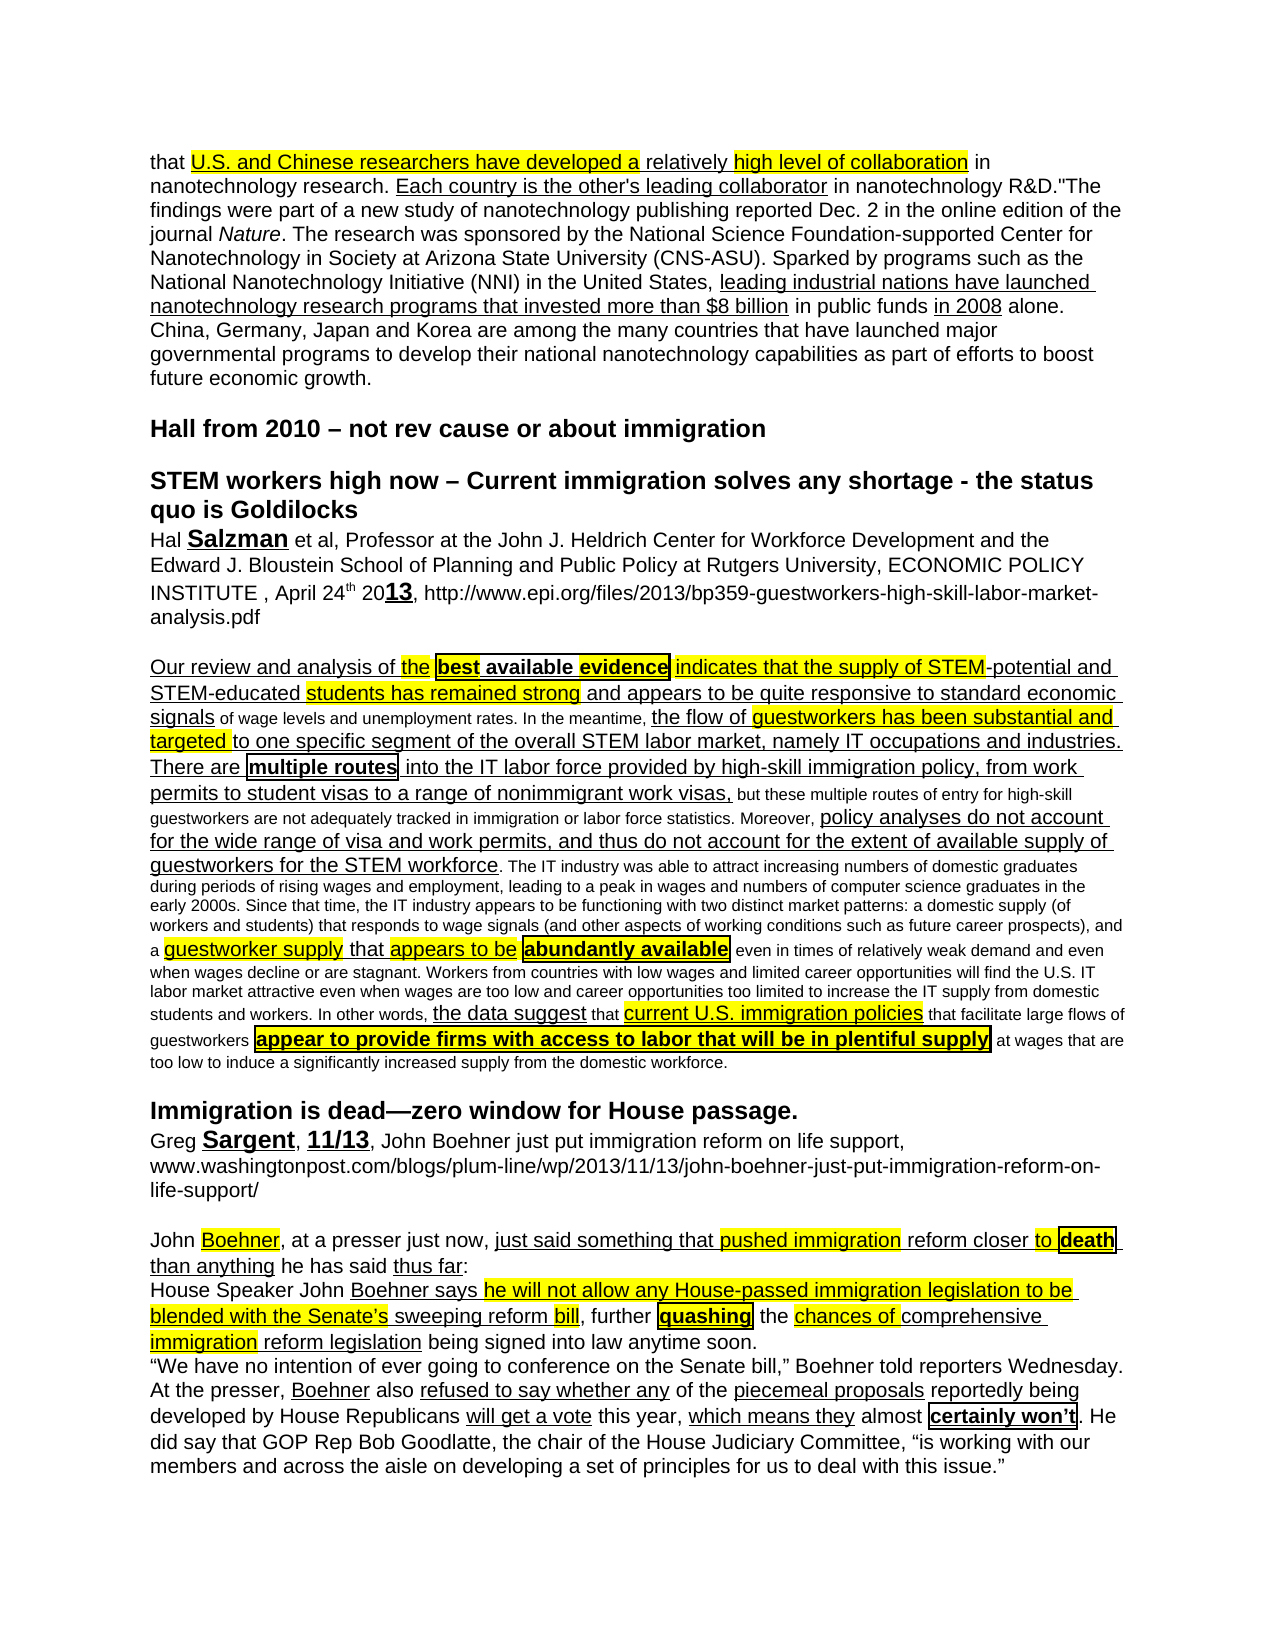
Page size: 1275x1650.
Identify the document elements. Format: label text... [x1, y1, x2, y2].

text John Boehner, at a presser just now, just said something that pushed immigration reform closer to death than anything he has said thus far: [150, 1226, 1125, 1278]
text “We have no intention of ever going to conference on the Senate bill,” Boehner told reporters Wednesday. [150, 1354, 1125, 1378]
text House Speaker John Boehner says he will not allow any House-passed immigration legislation to be blended with the Senate’s sweeping reform bill, further quashing the chances of comprehensive immigration reform legislation being signed into law anytime soon. [150, 1278, 1125, 1354]
text Greg Sargent, 11/13, John Boehner just put immigration reform on life support, www.washingtonpost.com/blogs/plum-line/wp/2013/11/13/john-boehner-just-put-immigration-reform-on-life-support/ [150, 1125, 1125, 1202]
subtitle Hall from 2010 – not rev cause or about immigration [150, 413, 1125, 442]
subtitle STEM workers high now – Current immigration solves any shortage - the status quo is Goldilocks [150, 466, 1125, 524]
text Our review and analysis of the best available evidence indicates that the supply of STEM-potential and STEM-educated students has remained strong and appears to be quite responsive to standard economic signals of wage levels and unemployment rates. In the meantime, the flow of guestworkers has been substantial and targeted to one specific segment of the overall STEM labor market, namely IT occupations and industries. There are multiple routes into the IT labor force provided by high-skill immigration policy, from work permits to student visas to a range of nonimmigrant work visas, but these multiple routes of entry for high-skill guestworkers are not adequately tracked in immigration or labor force statistics. Moreover, policy analyses do not account for the wide range of visa and work permits, and thus do not account for the extent of available supply of guestworkers for the STEM workforce. The IT industry was able to attract increasing numbers of domestic graduates during periods of rising wages and employment, leading to a peak in wages and numbers of computer science graduates in the early 2000s. Since that time, the IT industry appears to be functioning with two distinct market patterns: a domestic supply (of workers and students) that responds to wage signals (and other aspects of working conditions such as future career prospects), and a guestworker supply that appears to be abundantly available even in times of relatively weak demand and even when wages decline or are stagnant. Workers from countries with low wages and limited career opportunities will find the U.S. IT labor market attractive even when wages are too low and career opportunities too limited to increase the IT supply from domestic students and workers. In other words, the data suggest that current U.S. immigration policies that facilitate large flows of guestworkers appear to provide firms with access to labor that will be in plentiful supply at wages that are too low to induce a significantly increased supply from the domestic workforce. [150, 653, 1125, 1072]
text At the presser, Boehner also refused to say whether any of the piecemeal proposals reportedly being developed by House Republicans will get a vote this year, which means they almost certainly won’t. He did say that GOP Rep Bob Goodlatte, the chair of the House Judiciary Committee, “is working with our members and across the aisle on developing a set of principles for us to deal with this issue.” [150, 1378, 1125, 1478]
text Hal Salzman et al, Professor at the John J. Heldrich Center for Workforce Development and the Edward J. Bloustein School of Planning and Public Policy at Rutgers University, ECONOMIC POLICY INSTITUTE , April 24th 2013, http://www.epi.org/files/2013/bp359-guestworkers-high-skill-labor-market-analysis.pdf [150, 524, 1125, 629]
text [150, 150, 1125, 389]
subtitle Immigration is dead—zero window for House passage. [150, 1096, 1125, 1125]
